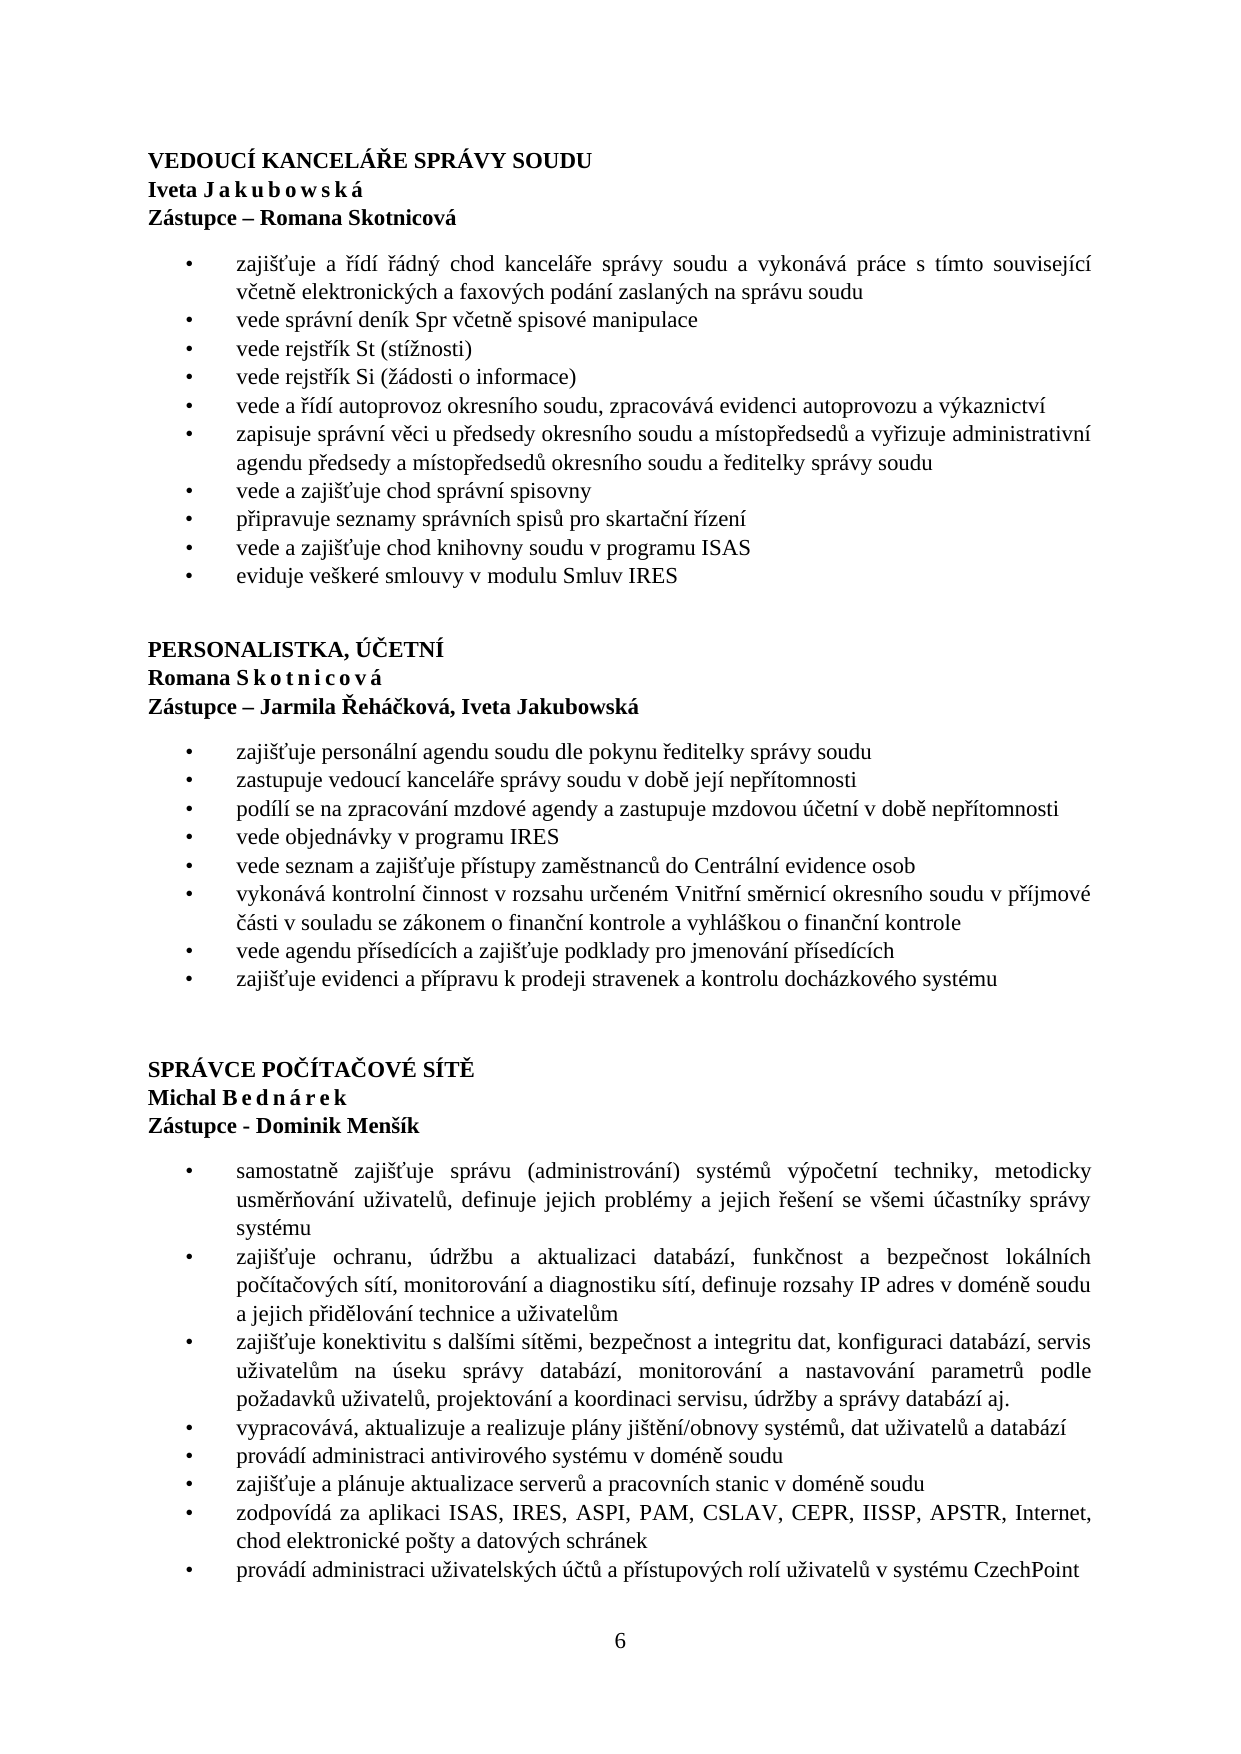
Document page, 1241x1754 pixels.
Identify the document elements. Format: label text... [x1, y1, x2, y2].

list vypracovává, aktualizuje a realizuje plány jištění/obnovy systémů, dat uživatelů a databází [185, 1413, 1093, 1440]
list vede seznam a zajišťuje přístupy zaměstnanců do Centrální evidence osob [185, 852, 1093, 878]
text Michal Bednárek [148, 1084, 1093, 1110]
text Iveta Jakubowská [148, 176, 1093, 202]
list vede a zajišťuje chod správní spisovny [185, 477, 1093, 503]
list samostatně zajišťuje správu (administrování) systémů výpočetní techniky, metodicky usměrňování uživatelů, definuje jejich problémy a jejich řešení se všemi účastníky správy systému [185, 1158, 1093, 1241]
list vede a zajišťuje chod knihovny soudu v programu ISAS [185, 534, 1093, 560]
text Romana Skotnicová [148, 664, 1093, 691]
list zodpovídá za aplikaci ISAS, IRES, ASPI, PAM, CSLAV, CEPR, IISSP, APSTR, Internet, chod elektronické pošty a datových schránek [185, 1499, 1093, 1554]
list zastupuje vedoucí kanceláře správy soudu v době její nepřítomnosti [185, 766, 1093, 793]
text SPRÁVCE POČÍTAČOVÉ SÍTĚ [148, 1056, 1093, 1082]
list vede rejstřík Si (žádosti o informace) [185, 363, 1093, 390]
list vede objednávky v programu IRES [185, 823, 1093, 849]
list vede agendu přísedících a zajišťuje podklady pro jmenování přísedících [185, 937, 1093, 963]
list zajišťuje personální agendu soudu dle pokynu ředitelky správy soudu [185, 738, 1093, 764]
text Zástupce – Romana Skotnicová [148, 204, 1093, 231]
list eviduje veškeré smlouvy v modulu Smluv IRES [185, 562, 1093, 589]
list vede správní deník Spr včetně spisové manipulace [185, 306, 1093, 333]
text PERSONALISTKA, ÚČETNÍ [148, 636, 1093, 662]
list vede a řídí autoprovoz okresního soudu, zpracovává evidenci autoprovozu a výkaznictví [185, 392, 1093, 418]
list provádí administraci uživatelských účtů a přístupových rolí uživatelů v systému CzechPoint [185, 1556, 1093, 1582]
text Zástupce - Dominik Menšík [148, 1112, 1093, 1139]
list zajišťuje konektivitu s dalšími sítěmi, bezpečnost a integritu dat, konfiguraci databází, servis uživatelům na úseku správy databází, monitorování a nastavování parametrů podle požadavků uživatelů, projektování a koordinaci servisu, údržby a správy databází aj. [185, 1328, 1093, 1411]
list zajišťuje a řídí řádný chod kanceláře správy soudu a vykonává práce s tímto související včetně elektronických a faxových podání zaslaných na správu soudu [185, 249, 1093, 304]
list připravuje seznamy správních spisů pro skartační řízení [185, 506, 1093, 532]
text Zástupce – Jarmila Řeháčková, Iveta Jakubowská [148, 693, 1093, 719]
list zajišťuje evidenci a přípravu k prodeji stravenek a kontrolu docházkového systému [185, 965, 1093, 992]
list provádí administraci antivirového systému v doméně soudu [185, 1442, 1093, 1468]
list vykonává kontrolní činnost v rozsahu určeném Vnitřní směrnicí okresního soudu v příjmové části v souladu se zákonem o finanční kontrole a vyhláškou o finanční kontrole [185, 880, 1093, 935]
list zapisuje správní věci u předsedy okresního soudu a místopředsedů a vyřizuje administrativní agendu předsedy a místopředsedů okresního soudu a ředitelky správy soudu [185, 420, 1093, 475]
list zajišťuje a plánuje aktualizace serverů a pracovních stanic v doméně soudu [185, 1470, 1093, 1497]
list zajišťuje ochranu, údržbu a aktualizaci databází, funkčnost a bezpečnost lokálních počítačových sítí, monitorování a diagnostiku sítí, definuje rozsahy IP adres v doméně soudu a jejich přidělování technice a uživatelům [185, 1243, 1093, 1326]
list podílí se na zpracování mzdové agendy a zastupuje mzdovou účetní v době nepřítomnosti [185, 795, 1093, 821]
list vede rejstřík St (stížnosti) [185, 335, 1093, 361]
text VEDOUCÍ KANCELÁŘE SPRÁVY SOUDU [148, 148, 1093, 174]
